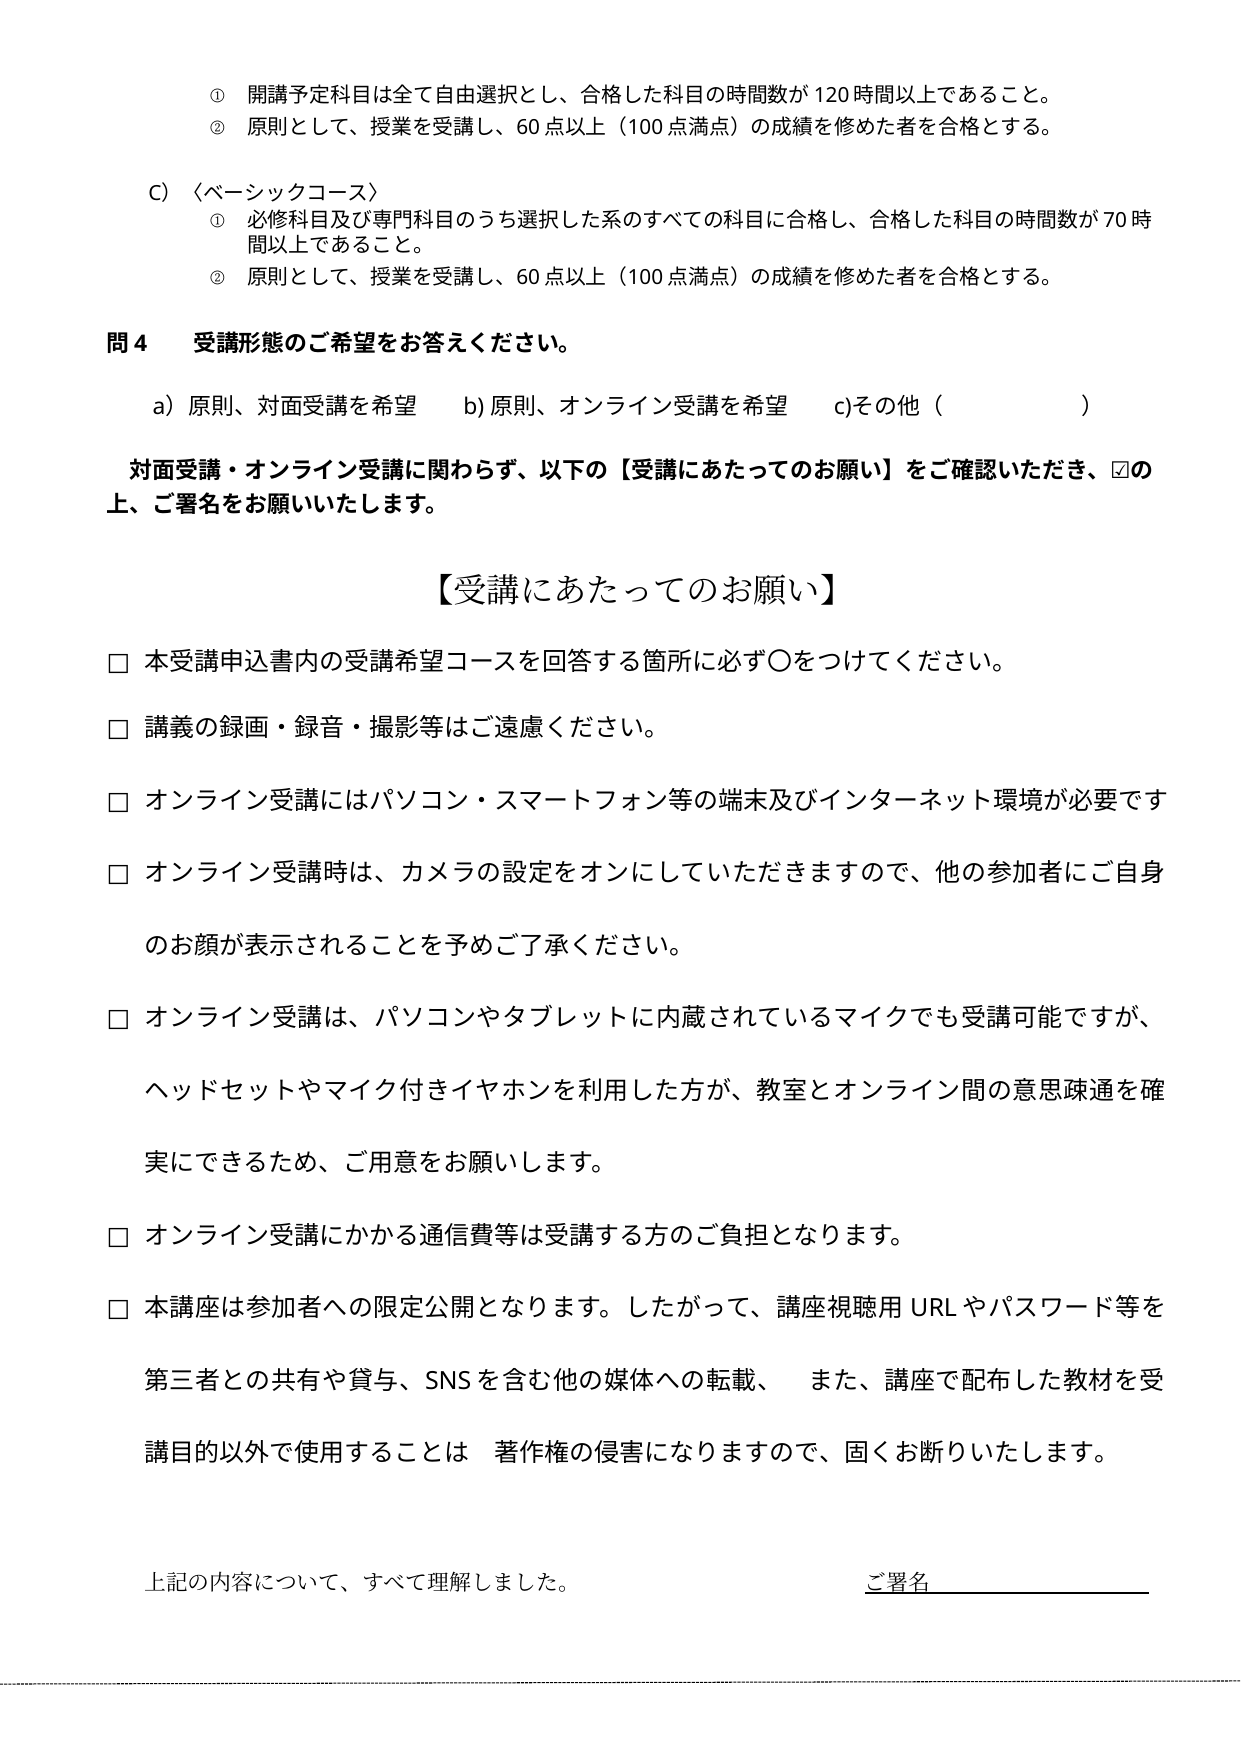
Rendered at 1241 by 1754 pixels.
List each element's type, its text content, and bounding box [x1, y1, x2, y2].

list オンライン受講は、パソコンやタブレットに内蔵されているマイクでも受講可能ですが、ヘッドセットやマイク付きイヤホンを利用した方が、教室とオンライン間の意思疎通を確実にできるため、ご用意をお願いします。 [106, 998, 1166, 1179]
list 講義の録画・録音・撮影等はご遠慮ください。 [106, 708, 1166, 744]
text a）原則、対面受講を希望 b) 原則、オンライン受講を希望 c)その他（ ） [106, 388, 1166, 421]
list 本講座は参加者への限定公開となります。したがって、講座視聴用URLやパスワード等を第三者との共有や貸与、SNSを含む他の媒体への転載、 また、講座で配布した教材を受講目的以外で使用することは 著作権の侵害になりますので、固くお断りいたします。 [106, 1288, 1166, 1469]
text 【受講にあたってのお願い】 [106, 564, 1166, 612]
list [209, 115, 1166, 140]
text 問4 受講形態のご希望をお答えください。 [106, 324, 1166, 358]
list オンライン受講にかかる通信費等は受講する方のご負担となります。 [106, 1215, 1166, 1252]
list オンライン受講時は、カメラの設定をオンにしていただきますので、他の参加者にご自身のお顔が表示されることを予めご了承ください。 [106, 853, 1166, 962]
list オンライン受講にはパソコン・スマートフォン等の端末及びインターネット環境が必要です。 [106, 780, 1166, 817]
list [209, 264, 1166, 289]
text 上記の内容について、すべて理解しました。 ご署名 [144, 1565, 1166, 1596]
text 対面受講・オンライン受講に関わらず、以下の【受講にあたってのお願い】をご確認いただき、☑の上、ご署名をお願いいたします。 [106, 452, 1166, 519]
list 開講予定科目は全て自由選択とし、合格した科目の時間数が120時間以上であること。 [209, 83, 1166, 108]
list 必修科目及び専門科目のうち選択した系のすべての科目に合格し、合格した科目の時間数が70時間以上であること。 [209, 207, 1166, 257]
list 本受講申込書内の受講希望コースを回答する箇所に必ず〇をつけてください。 [106, 642, 1166, 678]
text C）〈ベーシックコース〉 [106, 177, 1166, 207]
